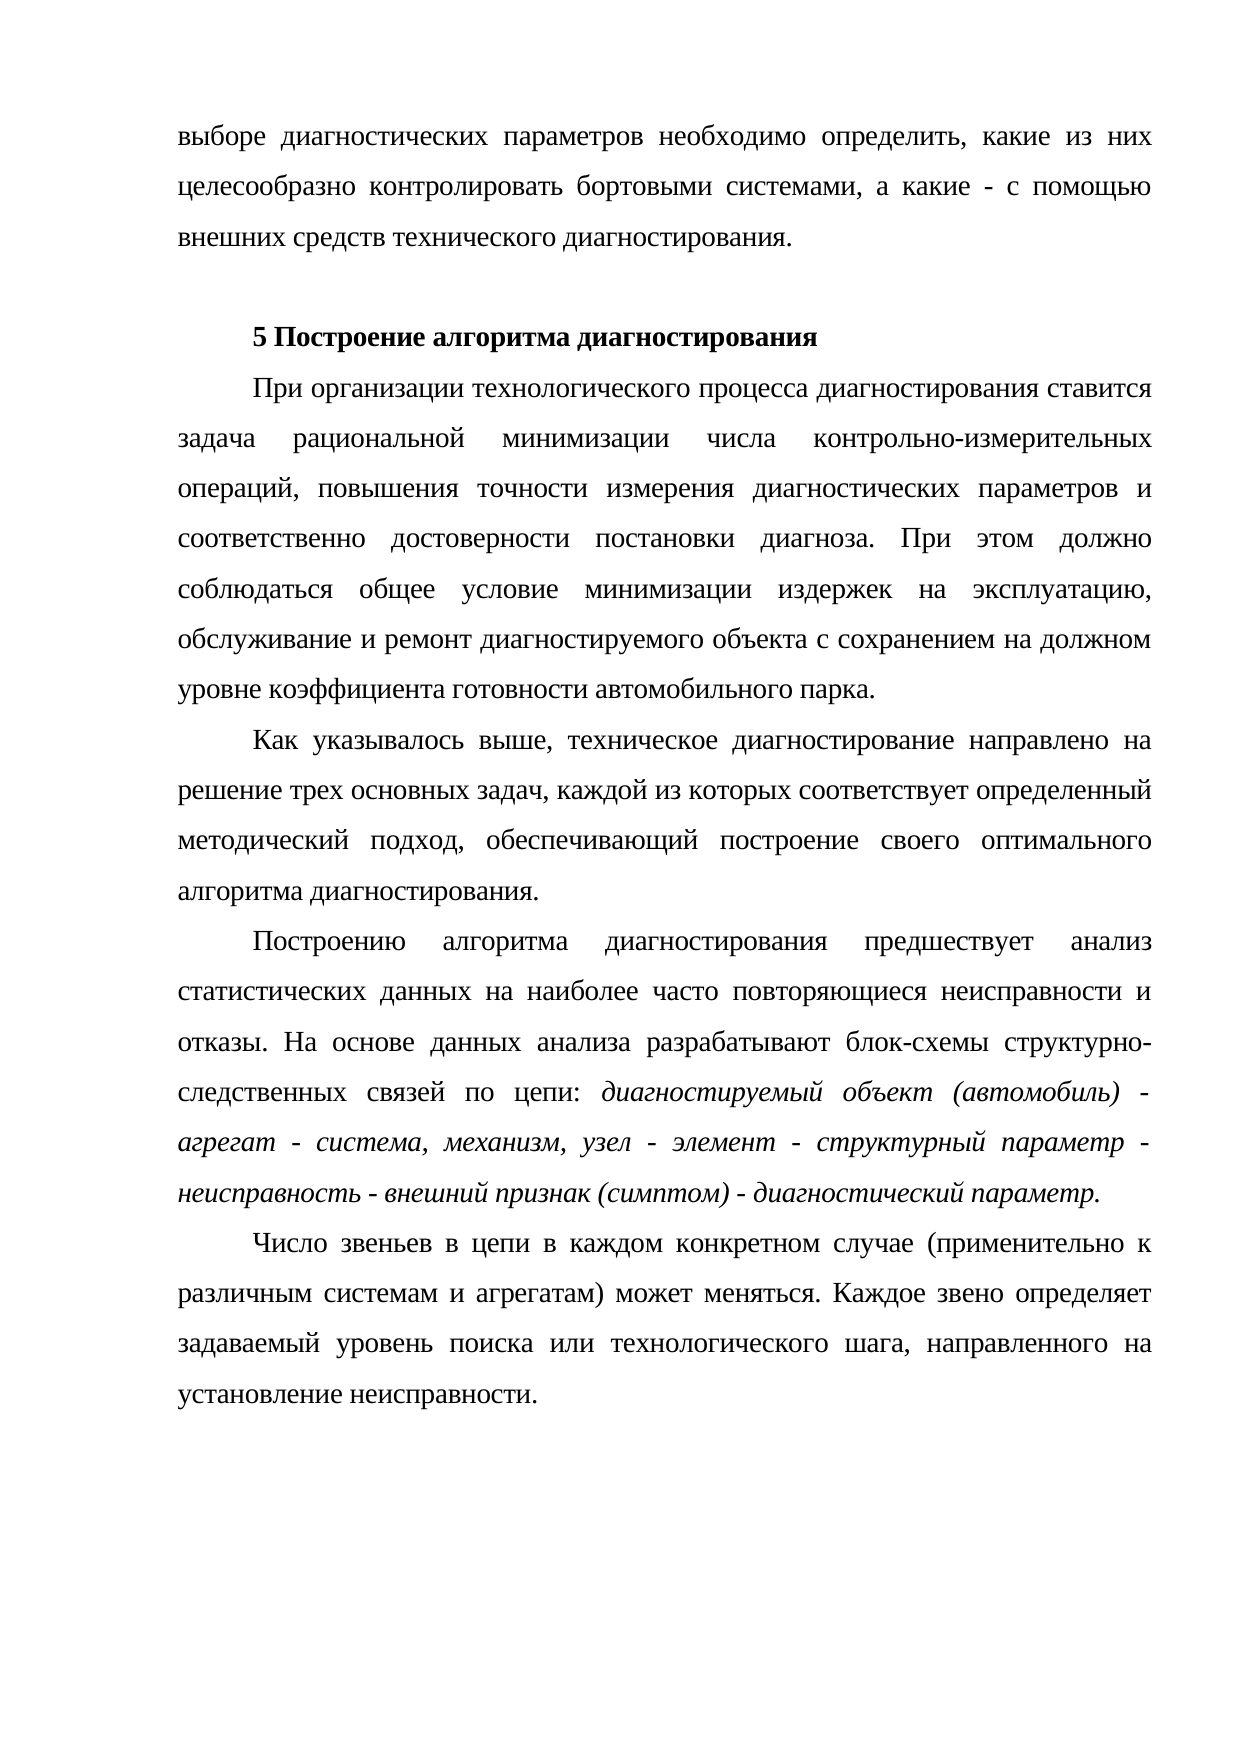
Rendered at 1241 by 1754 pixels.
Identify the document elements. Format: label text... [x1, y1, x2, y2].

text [177, 118, 1152, 252]
text При организации технологического процесса диагностирования ставится задача рациональной минимизации числа контрольно-измерительных операций, повышения точности измерения диагностических параметров и соответственно достоверности постановки диагноза. При этом должно соблюдаться общее условие минимизации издержек на эксплуатацию, обслуживание и ремонт диагностируемого объекта с сохранением на должном уровне коэффициента готовности автомобильного парка. [177, 370, 1152, 705]
text Число звеньев в цепи в каждом конкретном случае (применительно к различным системам и агрегатам) может меняться. Каждое звено определяет задаваемый уровень поиска или технологического шага, направленного на установление неисправности. [177, 1225, 1152, 1409]
text Построению алгоритма диагностирования предшествует анализ статистических данных на наиболее часто повторяющиеся неисправности и отказы. На основе данных анализа разрабатывают блок-схемы структурно-следственных связей по цепи: диагностируемый объект (автомобиль) -агрегат - система, механизм, узел - элемент - структурный параметр -неисправность - внешний признак (симптом) - диагностический параметр. [177, 923, 1152, 1208]
text Как указывалось выше, техническое диагностирование направлено на решение трех основных задач, каждой из которых соответствует определенный методический подход, обеспечивающий построение своего оптимального алгоритма диагностирования. [177, 722, 1152, 906]
text 5 Построение алгоритма диагностирования [177, 319, 1152, 353]
